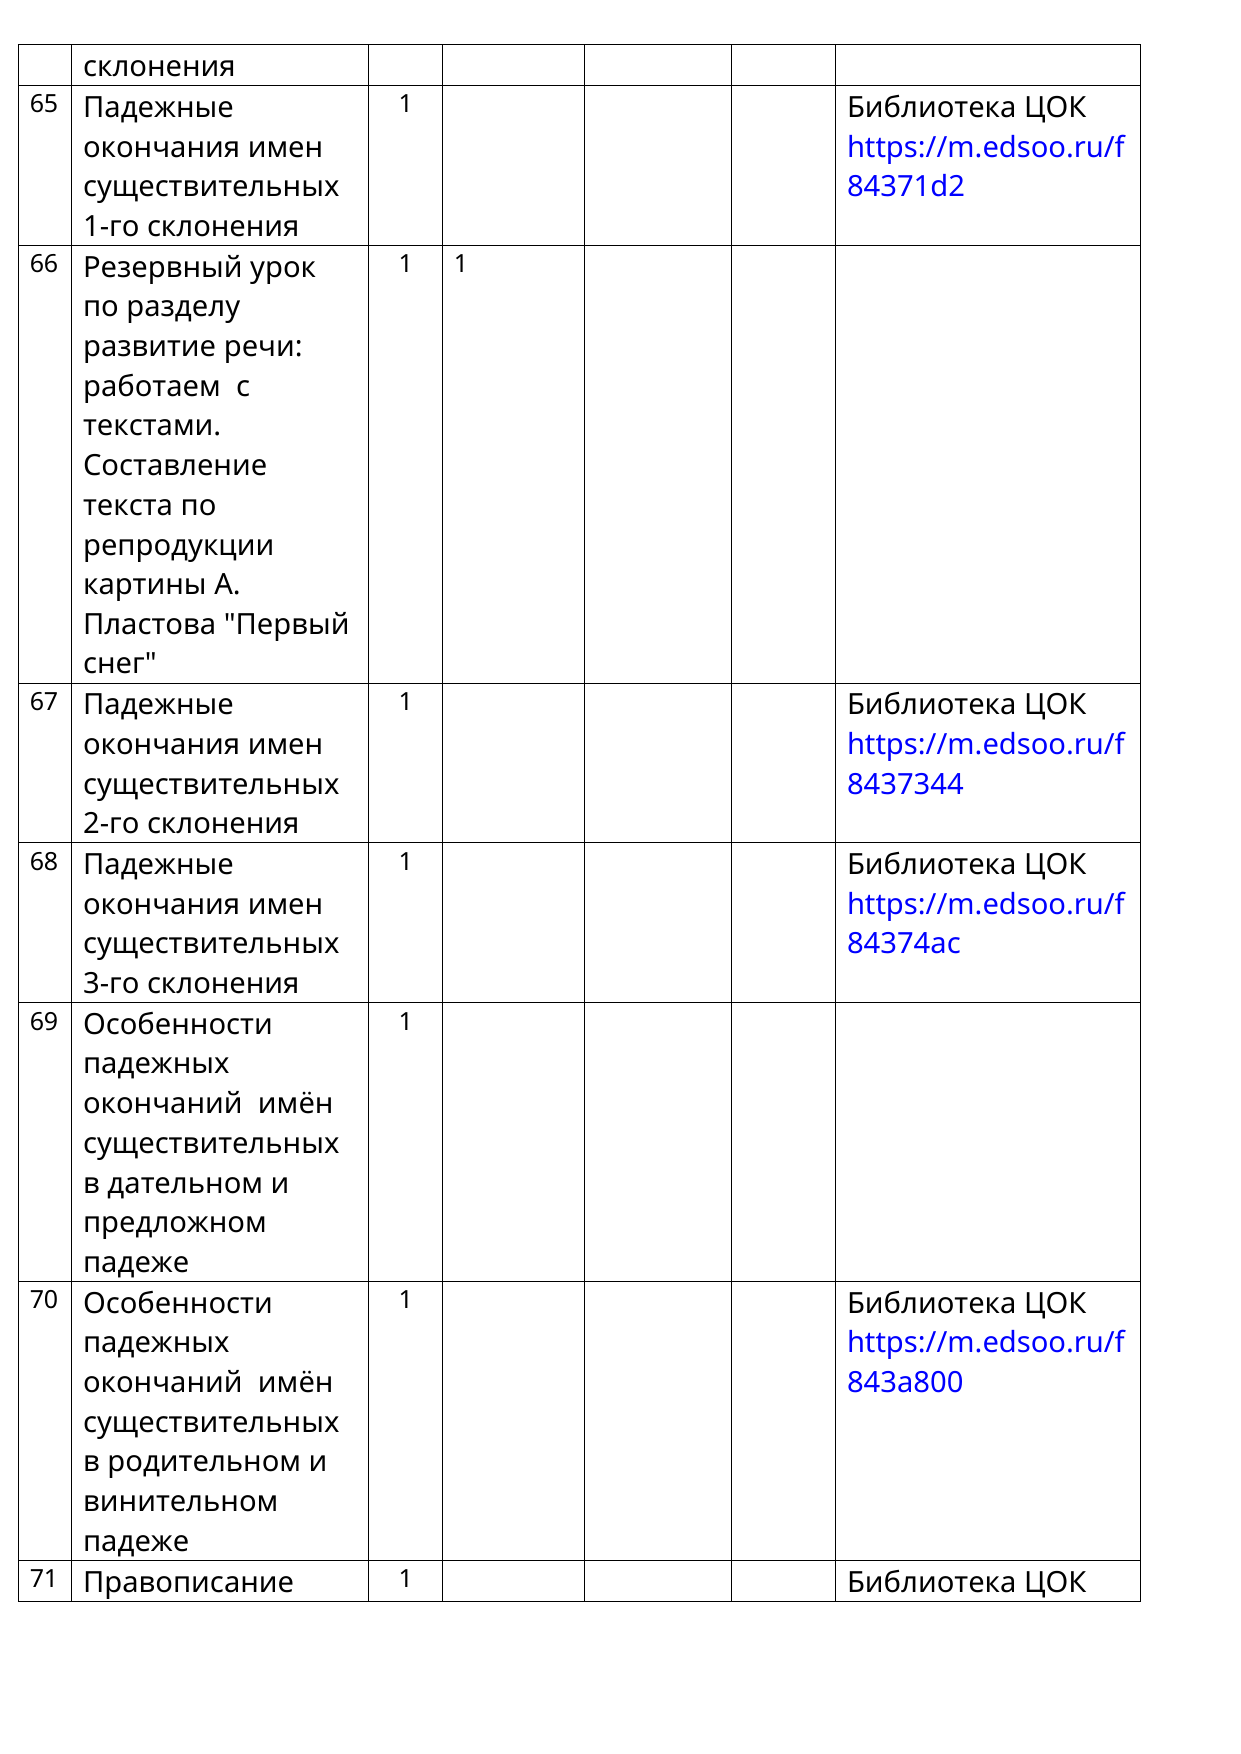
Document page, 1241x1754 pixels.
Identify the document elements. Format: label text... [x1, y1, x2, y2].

table_cell [732, 1003, 835, 1281]
table_cell [585, 1561, 731, 1601]
table_cell [836, 246, 1140, 682]
table_cell Особенности падежных окончаний имён существительных в дательном и предложном падеже [72, 1003, 368, 1281]
table_cell [585, 246, 731, 682]
table_cell Библиотека ЦОК https://m.edsoo.ru/f84371d2 [836, 86, 1140, 245]
table_cell [585, 1282, 731, 1560]
table_cell [585, 684, 731, 842]
table_cell Резервный урок по разделу развитие речи: работаем с текстами. Составление текста по репродукции картины А. Пластова "Первый снег" [72, 246, 368, 682]
table_cell 1 [369, 843, 442, 1002]
table_cell [732, 86, 835, 245]
table_cell Библиотека ЦОК https://m.edsoo.ru/f8437344 [836, 684, 1140, 842]
table_cell [732, 1561, 835, 1601]
table_cell [443, 45, 584, 85]
table_cell [443, 684, 584, 842]
table_cell [585, 843, 731, 1002]
table_cell [443, 1561, 584, 1601]
table_cell 67 [19, 684, 71, 842]
table_cell 64 [19, 45, 71, 85]
table_cell [732, 843, 835, 1002]
table_cell [585, 86, 731, 245]
table_cell [443, 843, 584, 1002]
table_cell [732, 45, 835, 85]
table_cell 1 [369, 1282, 442, 1560]
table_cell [72, 45, 368, 85]
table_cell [836, 1561, 1140, 1601]
table_cell Библиотека ЦОК https://m.edsoo.ru/f84374ac [836, 843, 1140, 1002]
table_cell [732, 684, 835, 842]
table_cell 1 [369, 1003, 442, 1281]
table_cell [443, 1003, 584, 1281]
table_cell [585, 1003, 731, 1281]
table_cell [585, 45, 731, 85]
table_cell Библиотека ЦОК https://m.edsoo.ru/f843a800 [836, 1282, 1140, 1560]
table_cell [443, 86, 584, 245]
table_cell 66 [19, 246, 71, 682]
table_cell 69 [19, 1003, 71, 1281]
table_cell 70 [19, 1282, 71, 1560]
table_cell [732, 246, 835, 682]
table_cell 65 [19, 86, 71, 245]
table_cell 68 [19, 843, 71, 1002]
table_cell Падежные окончания имен существительных 2-го склонения [72, 684, 368, 842]
table_cell Падежные окончания имен существительных 1-го склонения [72, 86, 368, 245]
table_cell 1 [369, 86, 442, 245]
table_cell 71 [19, 1561, 71, 1601]
table_cell Падежные окончания имен существительных 3-го склонения [72, 843, 368, 1002]
table_cell [443, 1282, 584, 1560]
table_cell 1 [369, 684, 442, 842]
table_cell [732, 1282, 835, 1560]
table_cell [72, 1561, 368, 1601]
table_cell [836, 45, 1140, 85]
table_cell Особенности падежных окончаний имён существительных в родительном и винительном падеже [72, 1282, 368, 1560]
table_cell 1 [369, 246, 442, 682]
table_cell 1 [369, 1561, 442, 1601]
table_cell [836, 1003, 1140, 1281]
table_cell 1 [369, 45, 442, 85]
table_cell 1 [443, 246, 584, 682]
